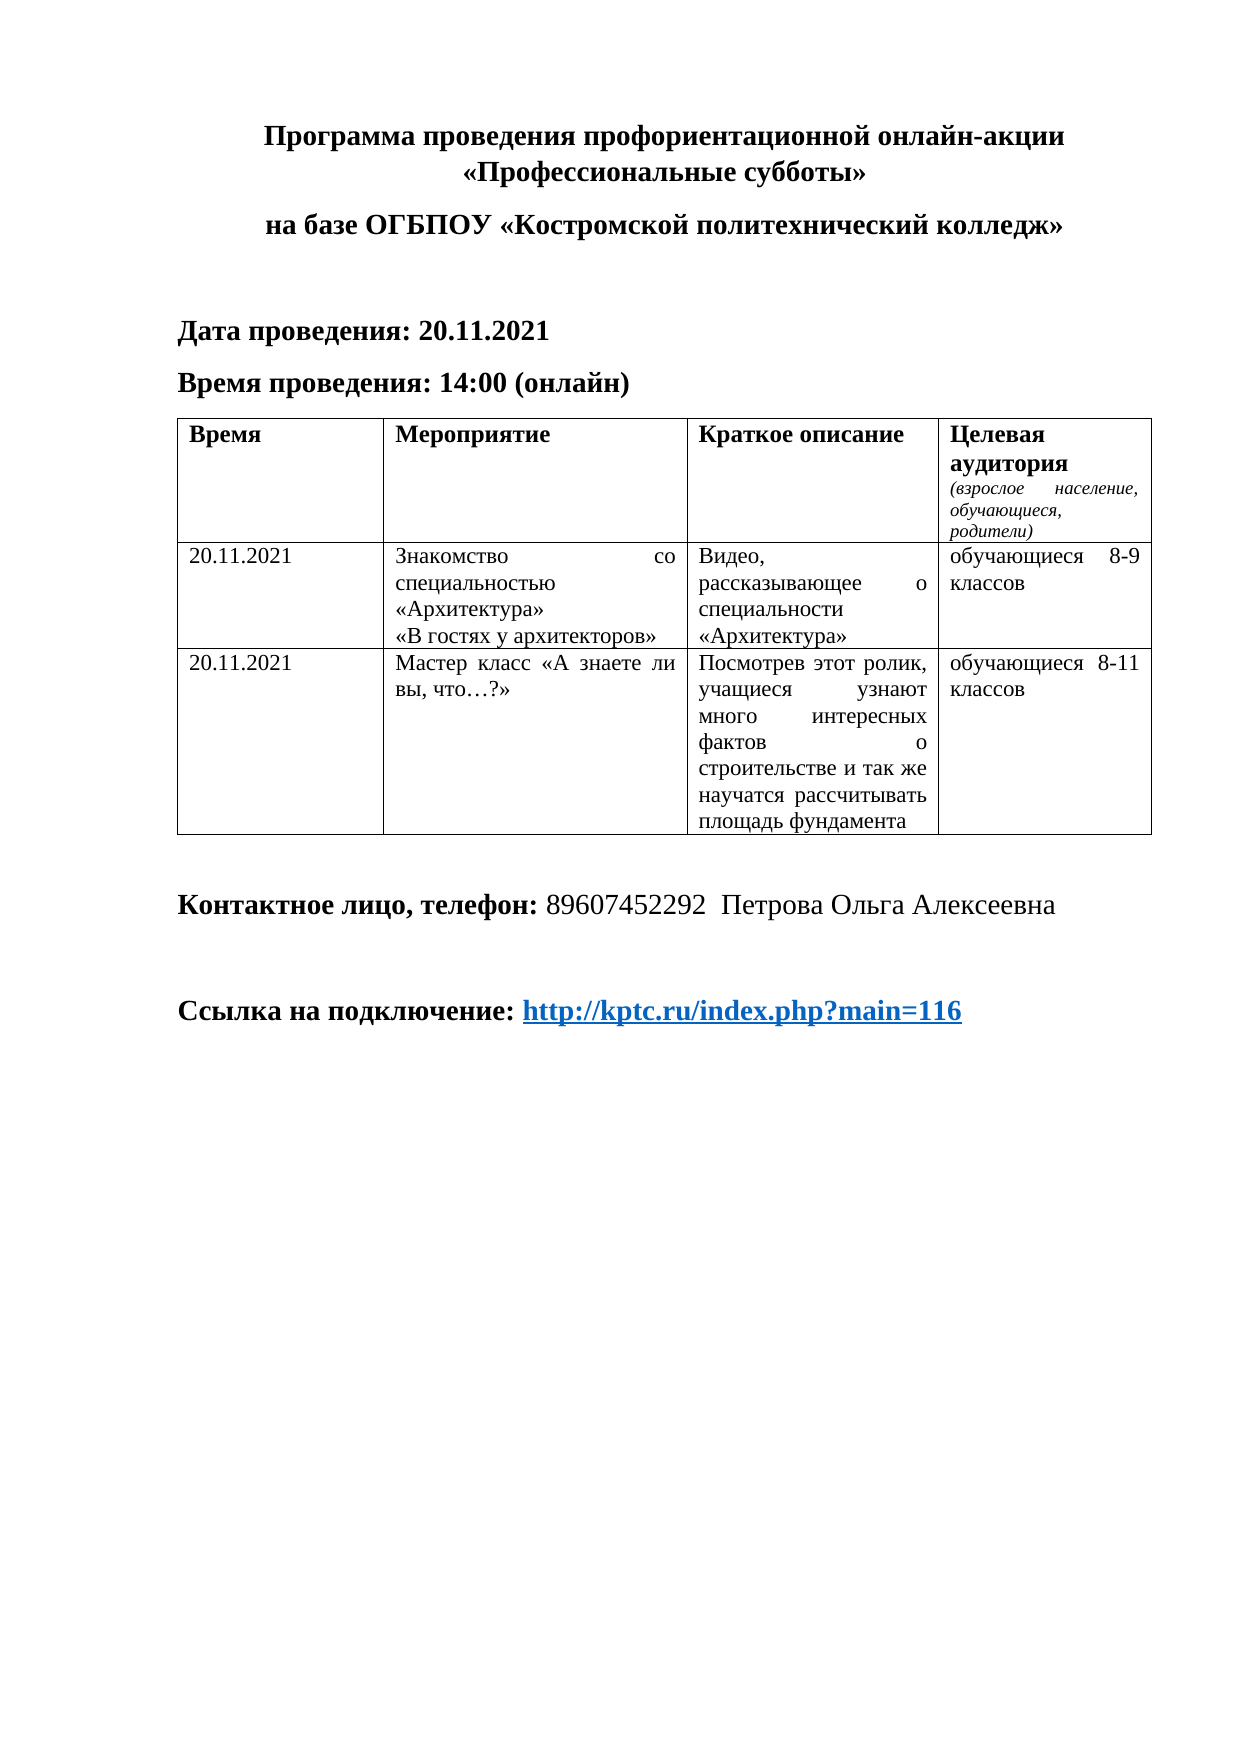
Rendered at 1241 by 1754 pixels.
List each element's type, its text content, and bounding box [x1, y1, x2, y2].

table_cell обучающиеся 8-11 классов [939, 649, 1151, 833]
table_header Краткое описание [688, 419, 938, 542]
text на базе ОГБПОУ «Костромской политехнический колледж» [177, 207, 1152, 241]
table_header Мероприятие [384, 419, 687, 542]
text Программа проведения профориентационной онлайн-акции «Профессиональные субботы» [177, 118, 1152, 188]
table_cell 20.11.2021 [178, 543, 383, 648]
table_cell Мастер класс «А знаете ли вы, что…?» [384, 649, 687, 833]
text Контактное лицо, телефон: 89607452292 Петрова Ольга Алексеевна [177, 887, 1152, 921]
table_cell 20.11.2021 [178, 649, 383, 833]
table_header Время [178, 419, 383, 542]
text Ссылка на подключение: http://kptc.ru/index.php?main=116 [177, 993, 1152, 1027]
table_cell Видео, рассказывающее о специальности «Архитектура» [688, 543, 938, 648]
text Время проведения: 14:00 (онлайн) [177, 366, 1152, 399]
table_cell Посмотрев этот ролик, учащиеся узнают много интересных фактов о строительстве и так же научатся рассчитывать площадь фундамента [688, 649, 938, 833]
table_cell обучающиеся 8-9 классов [939, 543, 1151, 648]
table_cell Знакомство со специальностью «Архитектура» «В гостях у архитекторов» [384, 543, 687, 648]
text Дата проведения: 20.11.2021 [177, 313, 1152, 346]
table_header Целевая аудитория (взрослое население, обучающиеся, родители) [939, 419, 1151, 542]
